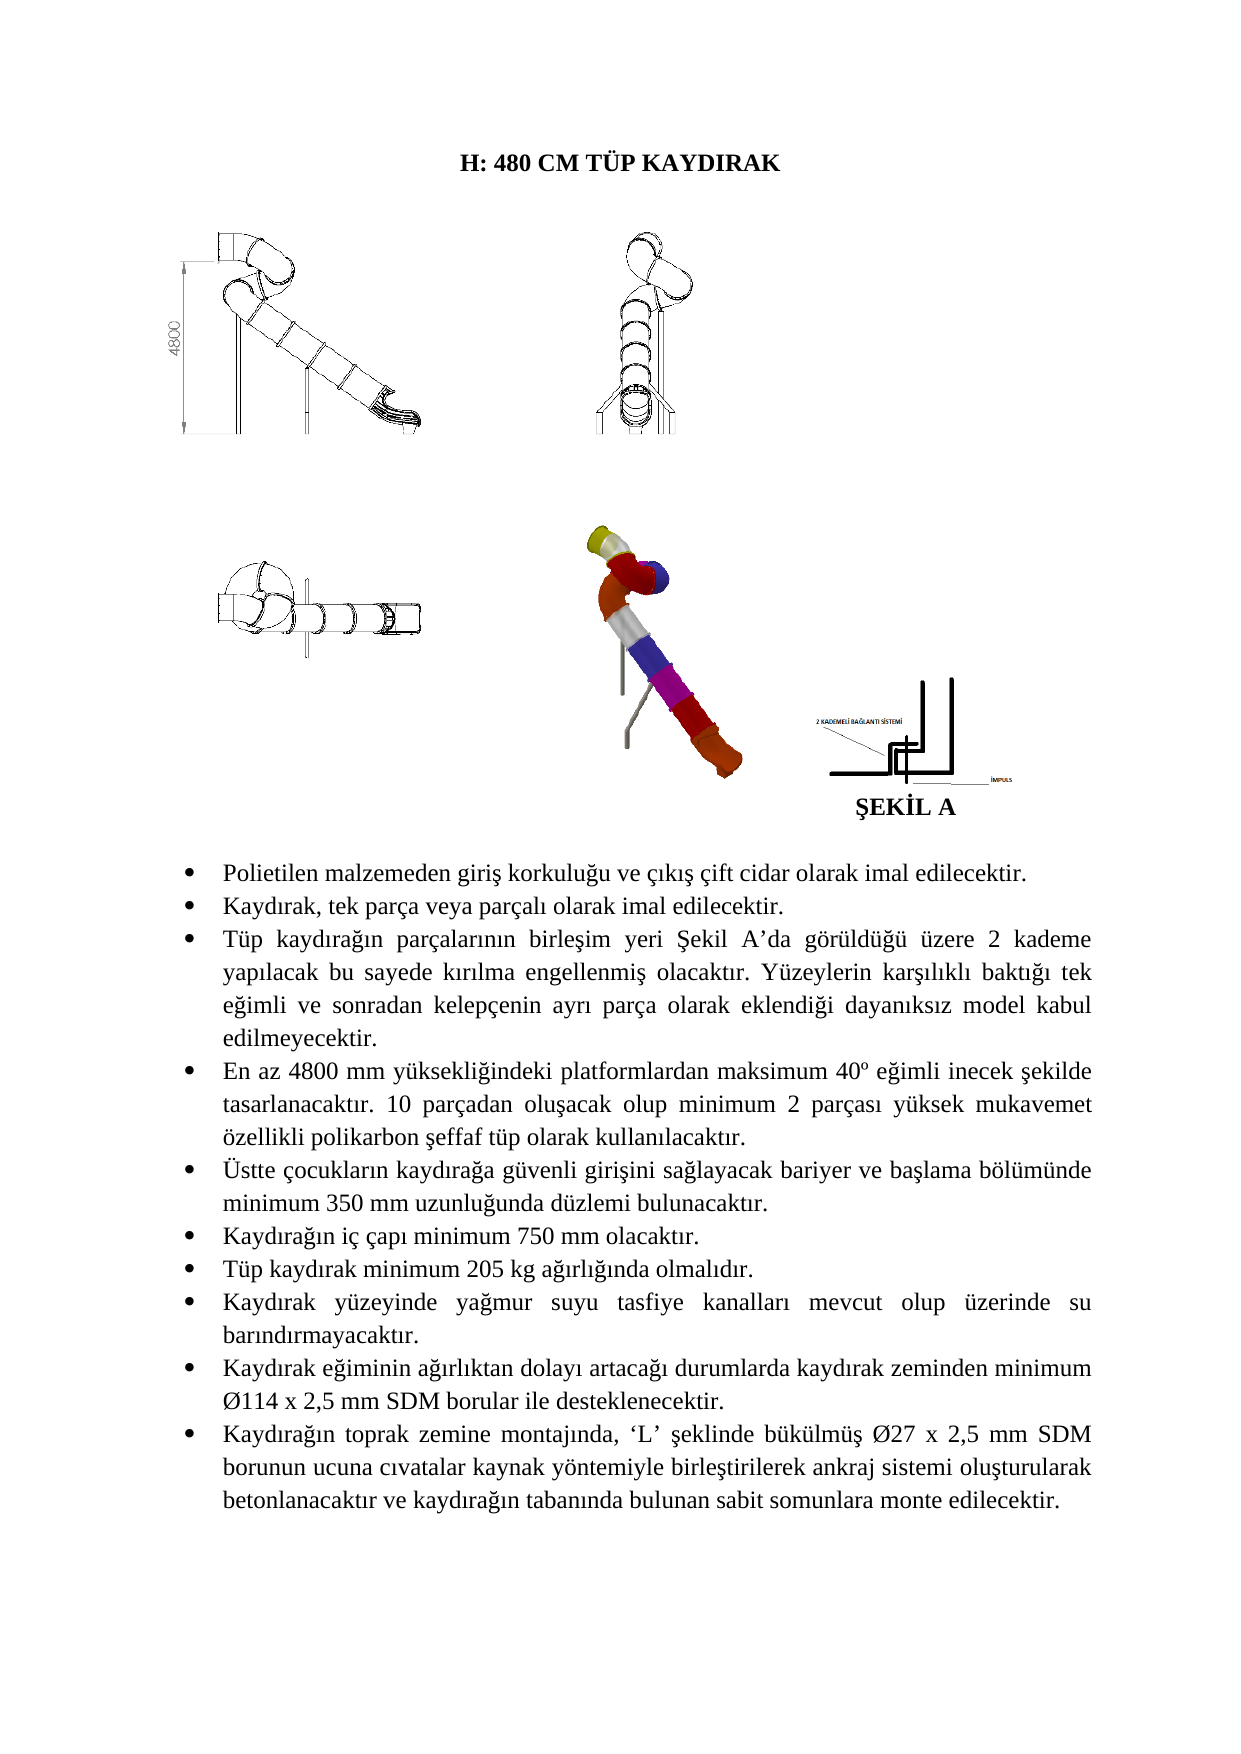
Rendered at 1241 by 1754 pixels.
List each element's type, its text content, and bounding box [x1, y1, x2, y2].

text H: 480 CM TÜP KAYDIRAK [148, 148, 1093, 176]
list Kaydırağın iç çapı minimum 750 mm olacaktır. [185, 1221, 1093, 1250]
list Kaydırak, tek parça veya parçalı olarak imal edilecektir. [185, 891, 1093, 920]
text ŞEKİL A [738, 792, 1093, 821]
list Tüp kaydırak minimum 205 kg ağırlığında olmalıdır. [185, 1254, 1093, 1283]
list Kaydırağın toprak zemine montajında, ‘L’ şeklinde bükülmüş Ø27 x 2,5 mm SDM borunun ucuna cıvatalar kaynak yöntemiyle birleştirilerek ankraj sistemi oluşturularak betonlanacaktır ve kaydırağın tabanında bulunan sabit somunlara monte edilecektir. [185, 1419, 1093, 1514]
list Kaydırak eğiminin ağırlıktan dolayı artacağı durumlarda kaydırak zeminden minimum Ø114 x 2,5 mm SDM borular ile desteklenecektir. [185, 1353, 1093, 1415]
list Kaydırak yüzeyinde yağmur suyu tasfiye kanalları mevcut olup üzerinde su barındırmayacaktır. [185, 1287, 1093, 1349]
list En az 4800 mm yüksekliğindeki platformlardan maksimum 40º eğimli inecek şekilde tasarlanacaktır. 10 parçadan oluşacak olup minimum 2 parçası yüksek mukavemet özellikli polikarbon şeffaf tüp olarak kullanılacaktır. [185, 1056, 1093, 1151]
picture [147, 213, 775, 788]
picture [811, 670, 1016, 788]
list Polietilen malzemeden giriş korkuluğu ve çıkış çift cidar olarak imal edilecektir. [185, 858, 1093, 887]
list Tüp kaydırağın parçalarının birleşim yeri Şekil A’da görüldüğü üzere 2 kademe yapılacak bu sayede kırılma engellenmiş olacaktır. Yüzeylerin karşılıklı baktığı tek eğimli ve sonradan kelepçenin ayrı parça olarak eklendiği dayanıksız model kabul edilmeyecektir. [185, 924, 1093, 1052]
list Üstte çocukların kaydırağa güvenli girişini sağlayacak bariyer ve başlama bölümünde minimum 350 mm uzunluğunda düzlemi bulunacaktır. [185, 1155, 1093, 1217]
